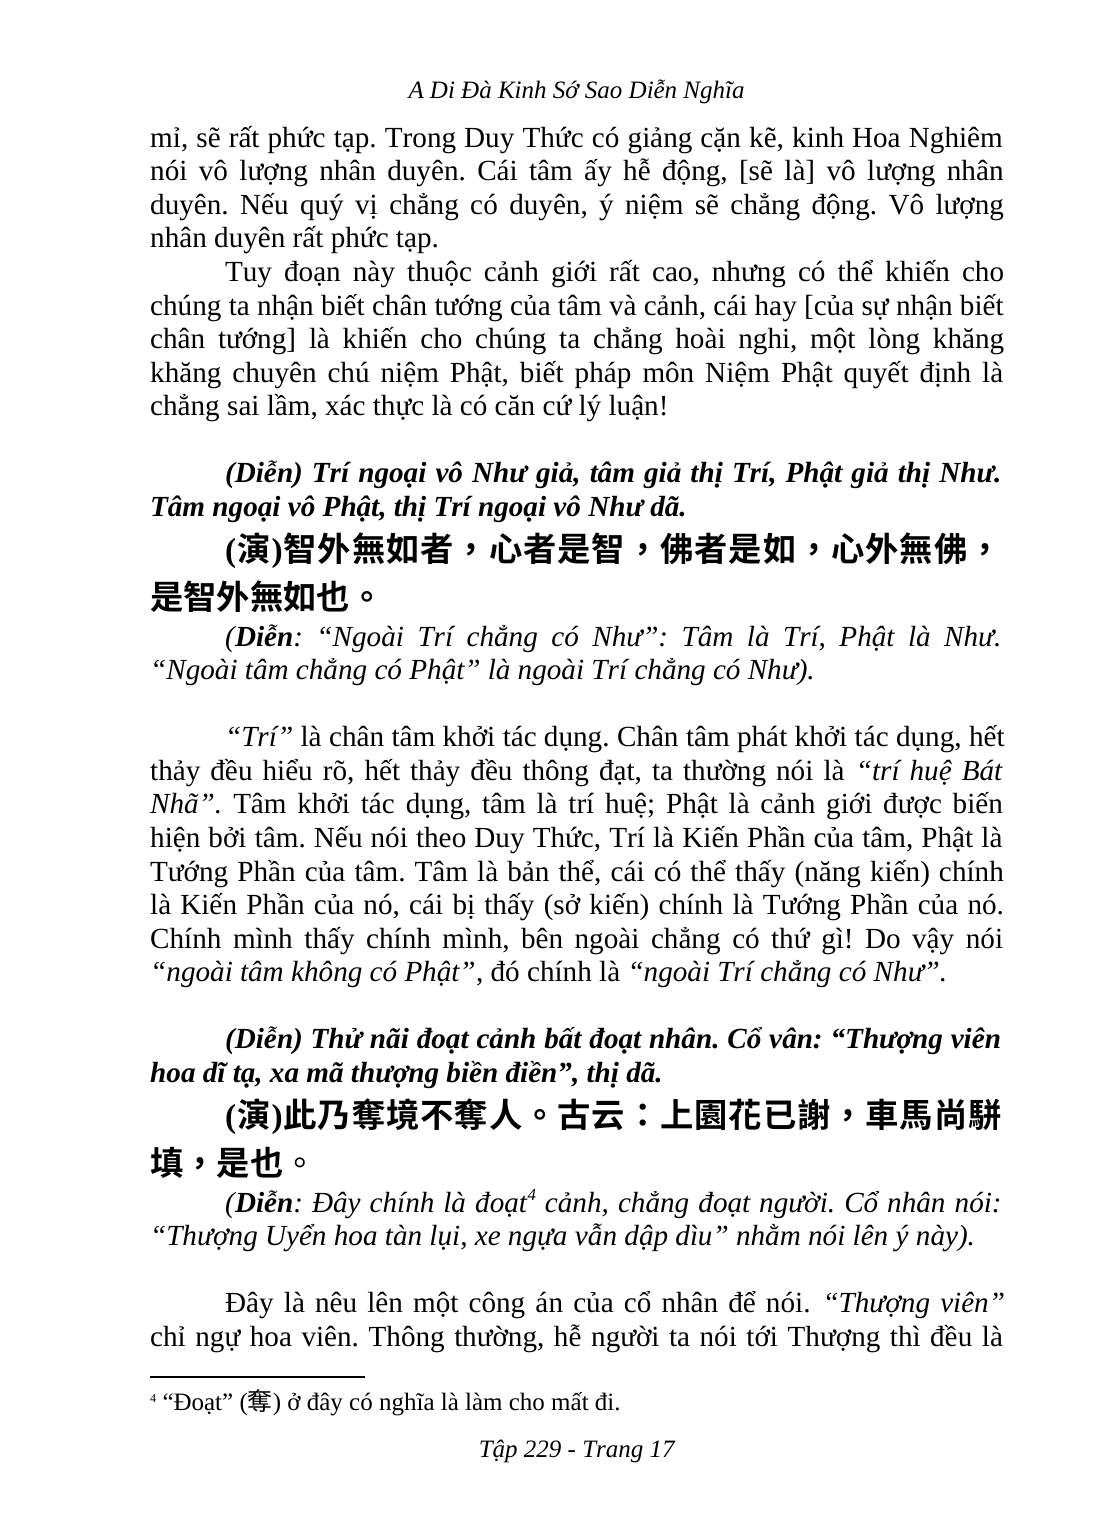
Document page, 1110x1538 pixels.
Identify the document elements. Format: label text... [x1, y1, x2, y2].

text Tuy đoạn này thuộc cảnh giới rất cao, nhưng có thể khiến cho chúng ta nhận biết chân tướng của tâm và cảnh, cái hay [của sự nhận biết chân tướng] là khiến cho chúng ta chẳng hoài nghi, một lòng khăng khăng chuyên chú niệm Phật, biết pháp môn Niệm Phật quyết định là chẳng sai lầm, xác thực là có căn cứ lý luận! [150, 254, 1005, 422]
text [150, 1286, 1005, 1353]
text (Diễn) Thử nãi đoạt cảnh bất đoạt nhân. Cổ vân: “Thượng viên hoa dĩ tạ, xa mã thượng biền điền”, thị dã. [150, 1021, 1005, 1088]
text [150, 120, 1005, 254]
text (演)智外無如者，心者是智，佛者是如，心外無佛，是智外無如也。 [150, 522, 1003, 619]
text (Diễn) Trí ngoại vô Như giả, tâm giả thị Trí, Phật giả thị Như. Tâm ngoại vô Phật, thị Trí ngoại vô Như dã. [150, 455, 1005, 522]
text (演)此乃奪境不奪人。古云：上園花已謝，車馬尚駢填，是也。 [150, 1088, 1003, 1185]
text (Diễn: “Ngoài Trí chẳng có Như”: Tâm là Trí, Phật là Như. “Ngoài tâm chẳng có Phật” là ngoài Trí chẳng có Như). [150, 619, 1005, 686]
text “Trí” là chân tâm khởi tác dụng. Chân tâm phát khởi tác dụng, hết thảy đều hiểu rõ, hết thảy đều thông đạt, ta thường nói là “trí huệ Bát Nhã”. Tâm khởi tác dụng, tâm là trí huệ; Phật là cảnh giới được biến hiện bởi tâm. Nếu nói theo Duy Thức, Trí là Kiến Phần của tâm, Phật là Tướng Phần của tâm. Tâm là bản thể, cái có thể thấy (năng kiến) chính là Kiến Phần của nó, cái bị thấy (sở kiến) chính là Tướng Phần của nó. Chính mình thấy chính mình, bên ngoài chẳng có thứ gì! Do vậy nói “ngoài tâm không có Phật”, đó chính là “ngoài Trí chẳng có Như”. [150, 719, 1005, 988]
text (Diễn: Đây chính là đoạt cảnh, chẳng đoạt người. Cổ nhân nói: “Thượng Uyển hoa tàn lụi, xe ngựa vẫn dập dìu” nhằm nói lên ý này). [150, 1185, 1005, 1252]
